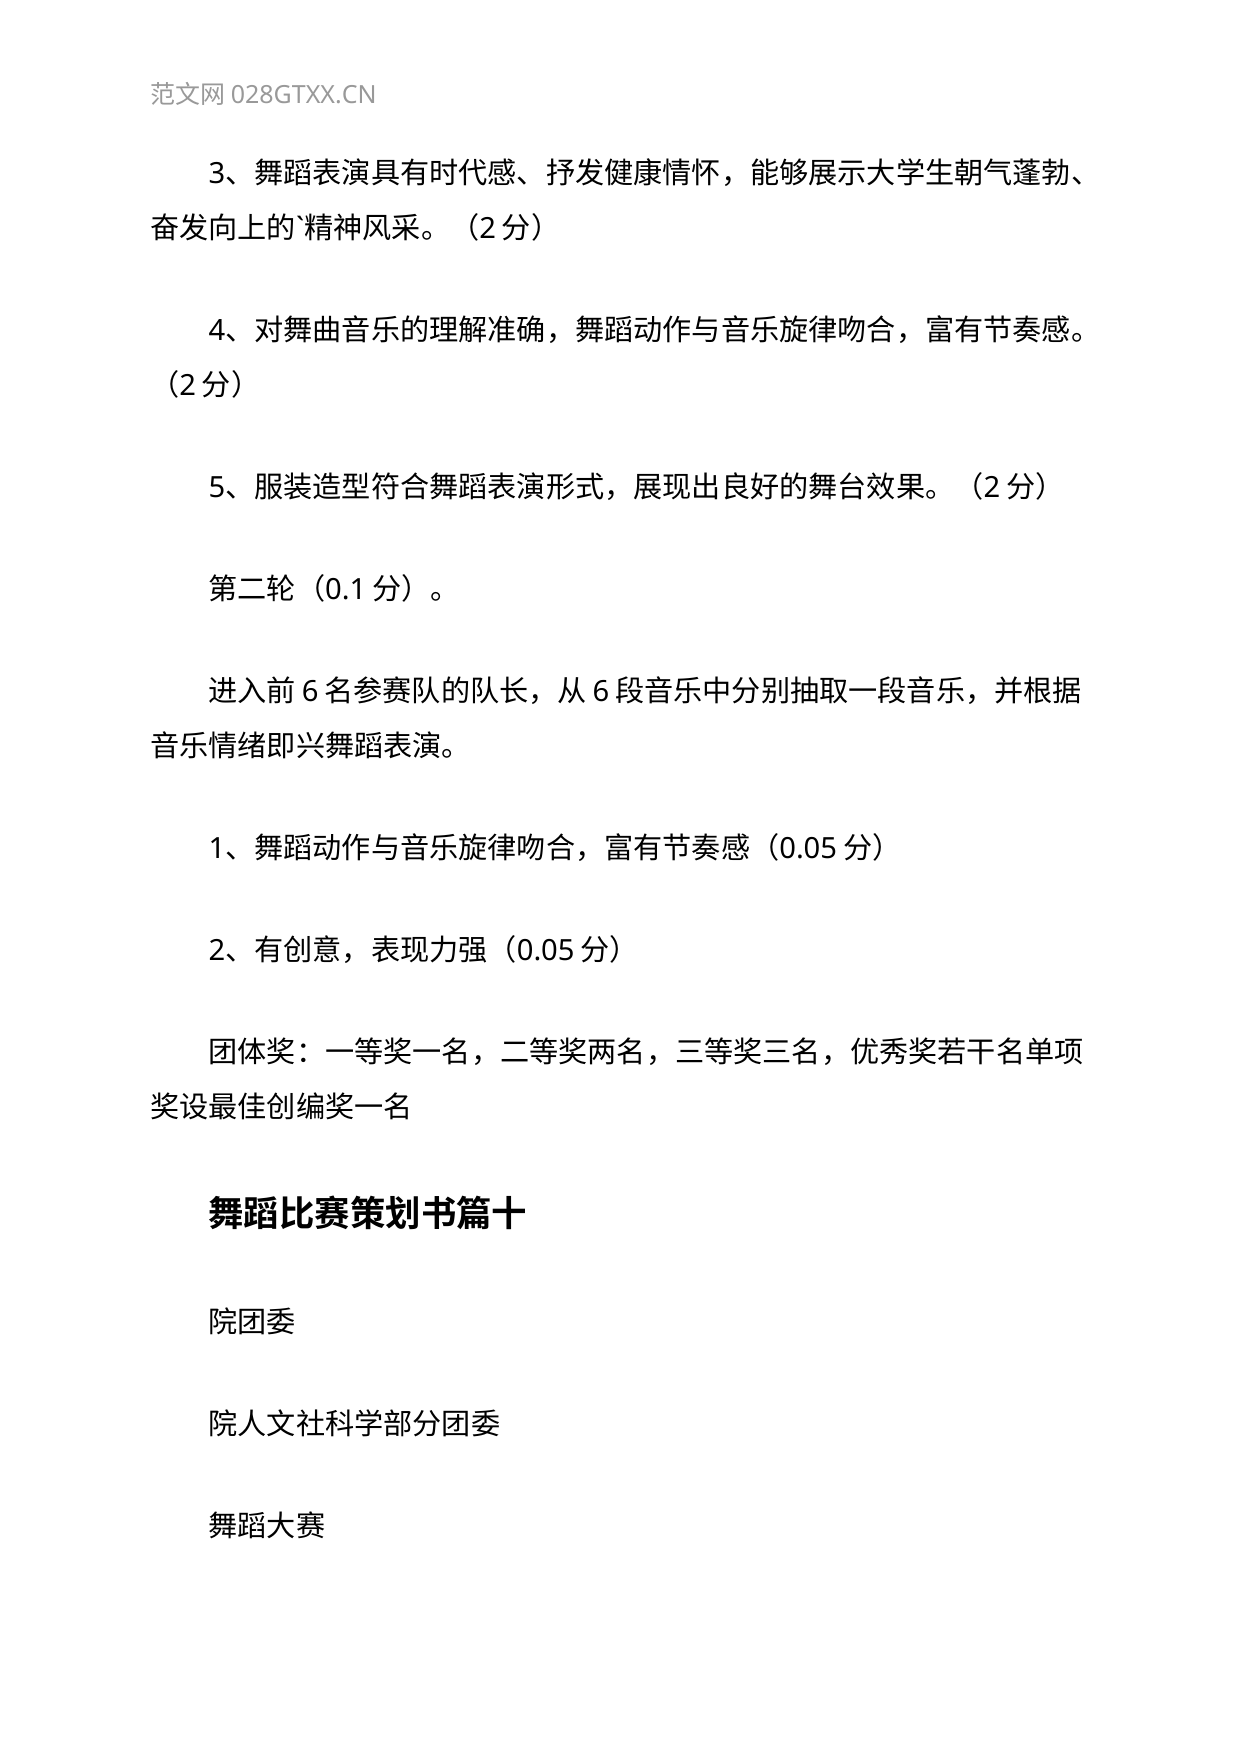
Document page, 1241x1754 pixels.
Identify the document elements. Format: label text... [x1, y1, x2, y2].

text 舞蹈比赛策划书篇十 [150, 1185, 1090, 1237]
text 院团委 [150, 1299, 1090, 1341]
text 团体奖：一等奖一名，二等奖两名，三等奖三名，优秀奖若干名单项奖设最佳创编奖一名 [150, 1029, 1090, 1126]
text 1、舞蹈动作与音乐旋律吻合，富有节奏感（0.05分） [150, 825, 1090, 867]
text 院人文社科学部分团委 [150, 1401, 1090, 1443]
text 4、对舞曲音乐的理解准确，舞蹈动作与音乐旋律吻合，富有节奏感。（2分） [150, 307, 1090, 404]
text 3、舞蹈表演具有时代感、抒发健康情怀，能够展示大学生朝气蓬勃、奋发向上的`精神风采。（2分） [150, 150, 1090, 247]
text 第二轮（0.1分）。 [150, 566, 1090, 608]
text 5、服装造型符合舞蹈表演形式，展现出良好的舞台效果。（2分） [150, 464, 1090, 506]
text 舞蹈大赛 [150, 1502, 1090, 1544]
text 2、有创意，表现力强（0.05分） [150, 927, 1090, 969]
text 进入前6名参赛队的队长，从6段音乐中分别抽取一段音乐，并根据音乐情绪即兴舞蹈表演。 [150, 668, 1090, 765]
